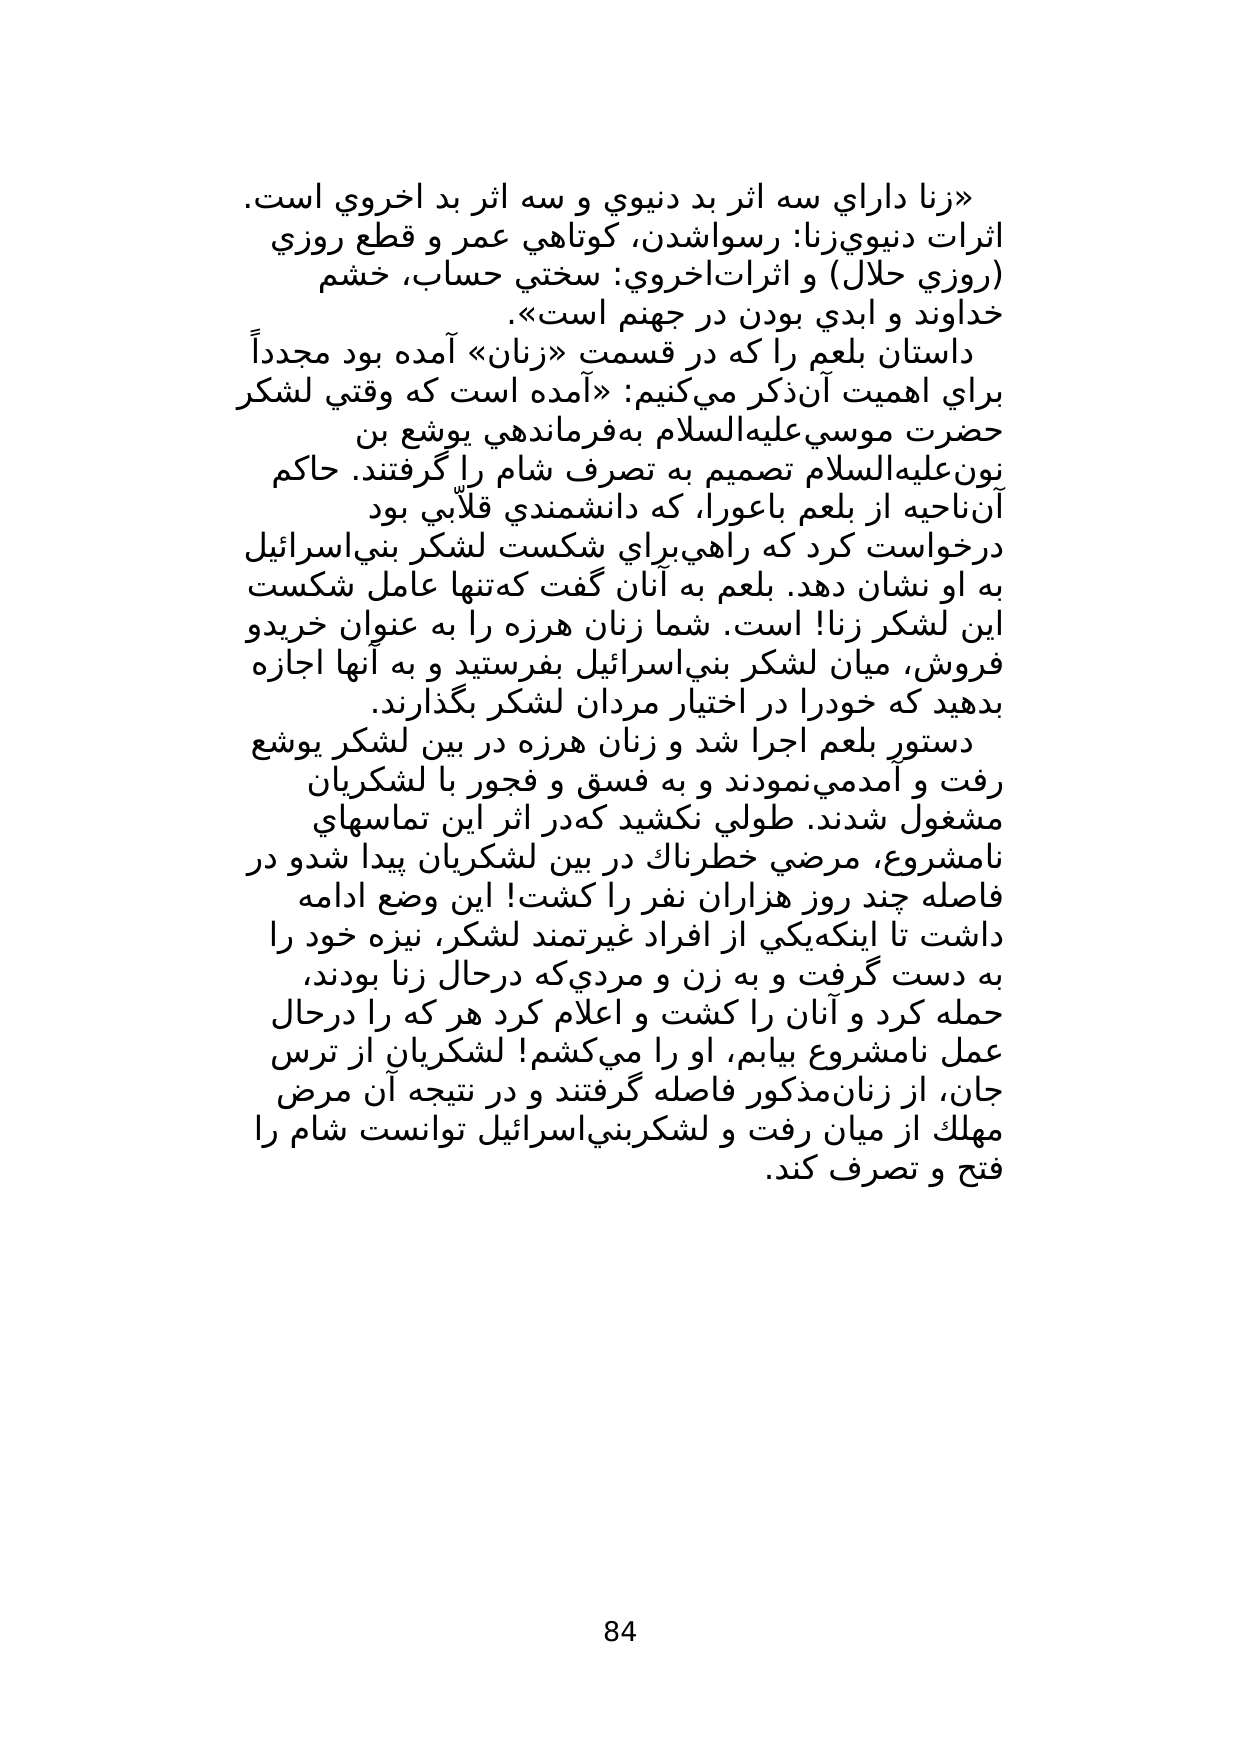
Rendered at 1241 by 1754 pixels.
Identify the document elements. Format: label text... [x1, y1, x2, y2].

text «زنا داراي‌ سه‌ اثر بد دنيوي‌ و سه‌ اثر بد اخروي‌ است‌. اثرات‌ دنيوي‌زنا: رسواشدن‌، كوتاهي‌ عمر و قطع‌ روزي‌ (روزي‌ حلال‌) و اثرات‌اخروي‌: سختي‌ حساب‌، خشم‌ خداوند و ابدي‌ بودن‌ در جهنم‌ است‌». [236, 177, 1004, 333]
text داستان‌ بلعم‌ را كه‌ در قسمت‌ «زنان‌» آمده‌ بود مجدداً براي‌ اهميت‌ آن‌ذكر مي‌كنيم‌: «آمده‌ است‌ كه‌ وقتي‌ لشكر حضرت‌ موسي‌عليه‌السلام به‌فرماندهي‌ يوشع‌ بن‌ نون‌عليه‌السلام تصميم‌ به‌ تصرف‌ شام‌ را گرفتند. حاكم‌ آن‌ناحيه‌ از بلعم‌ باعورا، كه‌ دانشمندي‌ قلاّبي‌ بود درخواست‌ كرد كه‌ راهي‌براي‌ شكست‌ لشكر بني‌اسرائيل‌ به‌ او نشان‌ دهد. بلعم‌ به‌ آنان‌ گفت‌ كه‌تنها عامل‌ شكست‌ اين‌ لشكر زنا! است‌. شما زنان‌ هرزه‌ را به‌ عنوان‌ خريدو فروش‌، ميان‌ لشكر بني‌اسرائيل‌ بفرستيد و به‌ آنها اجازه‌ بدهيد كه‌ خودرا در اختيار مردان‌ لشكر بگذارند. [236, 333, 1004, 721]
text دستور بلعم‌ اجرا شد و زنان‌ هرزه‌ در بين‌ لشكر يوشع‌ رفت‌ و آمدمي‌نمودند و به‌ فسق‌ و فجور با لشكريان‌ مشغول‌ شدند. طولي‌ نكشيد كه‌در اثر اين‌ تماسهاي‌ نامشروع‌، مرضي‌ خطرناك‌ در بين‌ لشكريان‌ پيدا شدو در فاصله‌ چند روز هزاران‌ نفر را كشت‌! اين‌ وضع‌ ادامه‌ داشت‌ تا اينكه‌يكي‌ از افراد غيرتمند لشكر، نيزه خود را به دست‌ گرفت‌ و به‌ زن‌ و مردي‌كه‌ درحال‌ زنا بودند، حمله‌ كرد و آنان‌ را كشت‌ و اعلام‌ كرد هر كه‌ را درحال‌ عمل‌ نامشروع‌ بيابم‌، او را مي‌كشم‌! لشكريان‌ از ترس‌ جان‌، از زنان‌مذكور فاصله‌ گرفتند و در نتيجه‌ آن‌ مرض‌ مهلك‌ از ميان‌ رفت‌ و لشكربني‌اسرائيل‌ توانست‌ شام‌ را فتح‌ و تصرف‌ كند. [236, 721, 1004, 1187]
